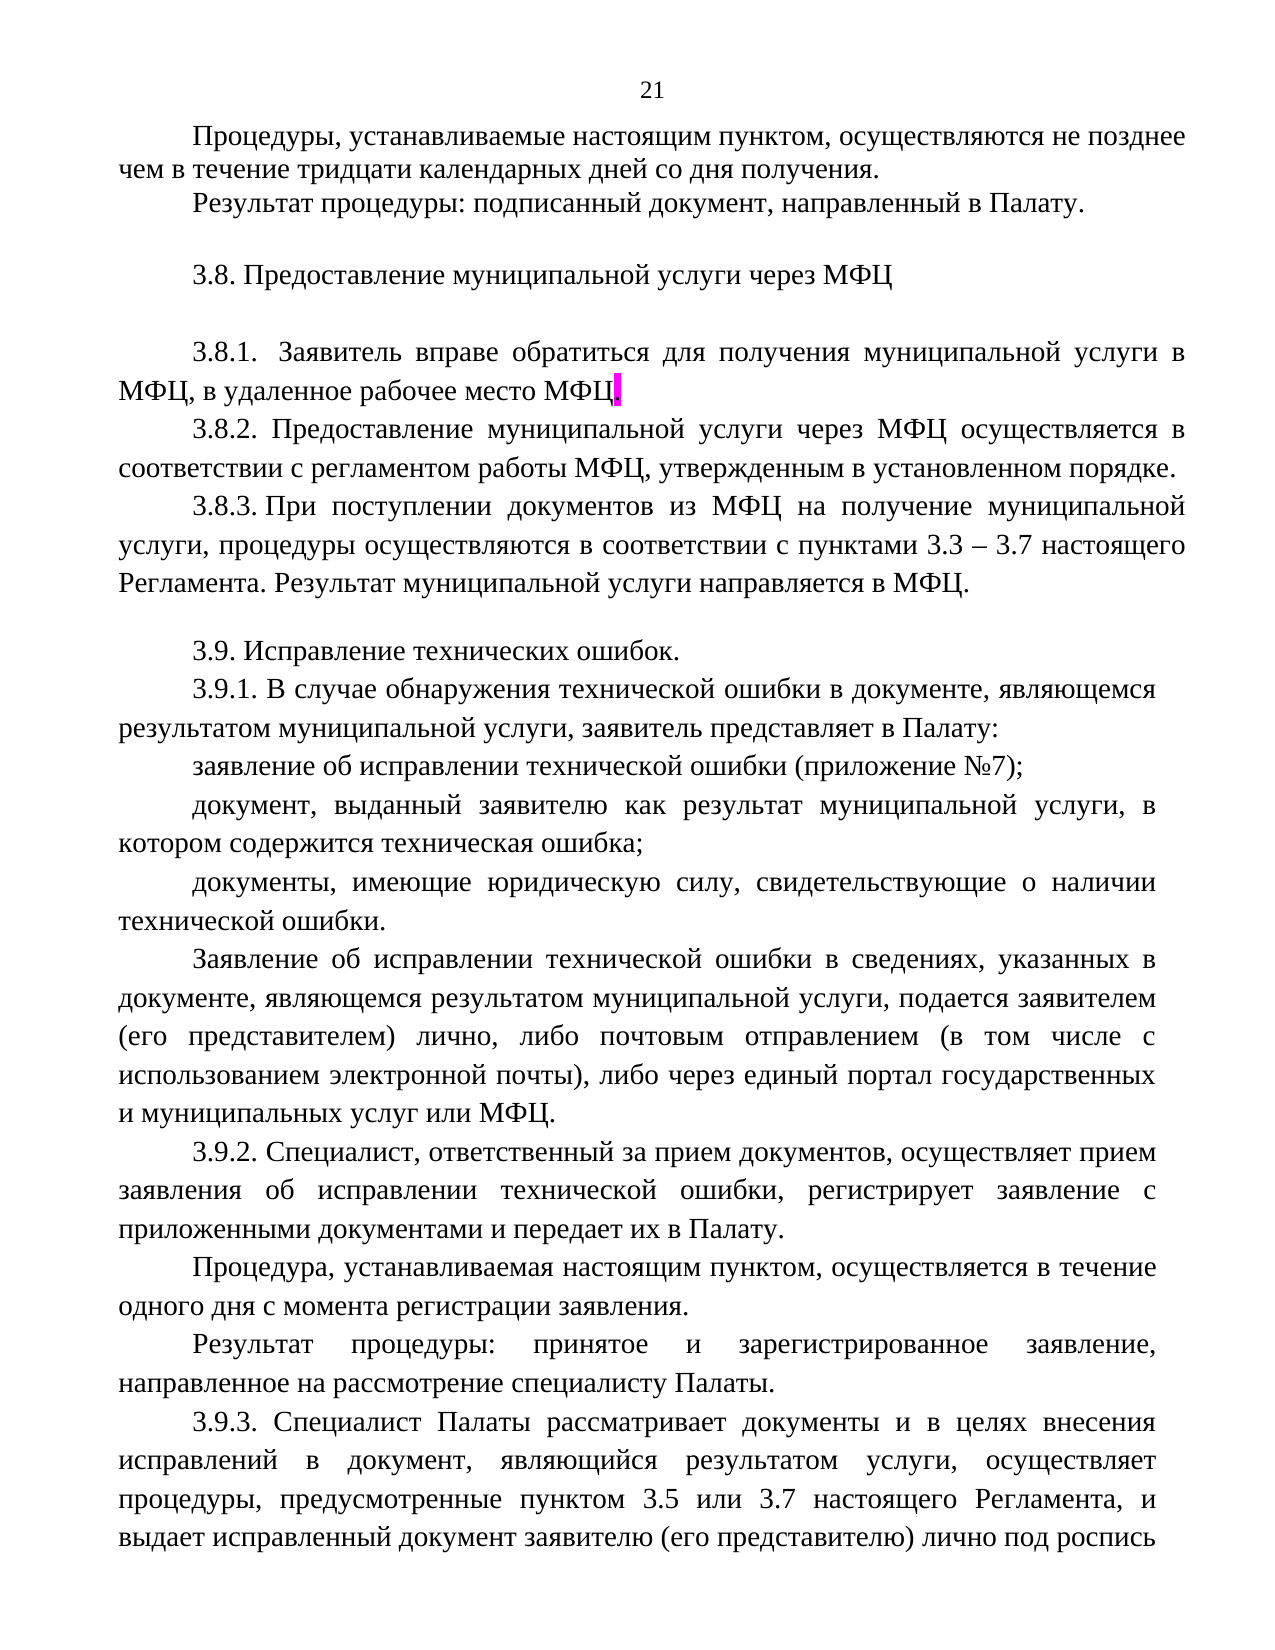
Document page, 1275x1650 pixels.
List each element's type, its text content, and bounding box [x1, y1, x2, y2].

text Процедура, устанавливаемая настоящим пунктом, осуществляется в течение одного дня с момента регистрации заявления. [118, 1249, 1157, 1322]
text Заявление об исправлении технической ошибки в сведениях, указанных в документе, являющемся результатом муниципальной услуги, подается заявителем (его представителем) лично, либо почтовым отправлением (в том числе с использованием электронной почты), либо через единый портал государственных и муниципальных услуг или МФЦ. [118, 941, 1157, 1129]
text Результат процедуры: принятое и зарегистрированное заявление, направленное на рассмотрение специалисту Палаты. [118, 1327, 1157, 1399]
text 3.8.2. Предоставление муниципальной услуги через МФЦ осуществляется в соответствии с регламентом работы МФЦ, утвержденным в установленном порядке. [118, 411, 1186, 483]
text заявление об исправлении технической ошибки (приложение №7); [118, 748, 1157, 782]
text 3.9. Исправление технических ошибок. [118, 633, 1157, 666]
text документ, выданный заявителю как результат муниципальной услуги, в котором содержится техническая ошибка; [118, 787, 1157, 859]
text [118, 1404, 1157, 1553]
text 3.9.2. Специалист, ответственный за прием документов, осуществляет прием заявления об исправлении технической ошибки, регистрирует заявление с приложенными документами и передает их в Палату. [118, 1134, 1157, 1244]
text 3.8.1. Заявитель вправе обратиться для получения муниципальной услуги в МФЦ, в удаленное рабочее место МФЦ. [118, 334, 1186, 406]
text Процедуры, устанавливаемые настоящим пунктом, осуществляются не позднее чем в течение тридцати календарных дней со дня получения. [118, 118, 1186, 185]
text 3.9.1. В случае обнаружения технической ошибки в документе, являющемся результатом муниципальной услуги, заявитель представляет в Палату: [118, 671, 1157, 743]
text Результат процедуры: подписанный документ, направленный в Палату. [118, 185, 1186, 219]
text документы, имеющие юридическую силу, свидетельствующие о наличии технической ошибки. [118, 864, 1157, 936]
text 3.8.3. При поступлении документов из МФЦ на получение муниципальной услуги, процедуры осуществляются в соответствии с пунктами 3.3 – 3.7 настоящего Регламента. Результат муниципальной услуги направляется в МФЦ. [118, 488, 1186, 599]
text 3.8. Предоставление муниципальной услуги через МФЦ [118, 257, 1186, 291]
